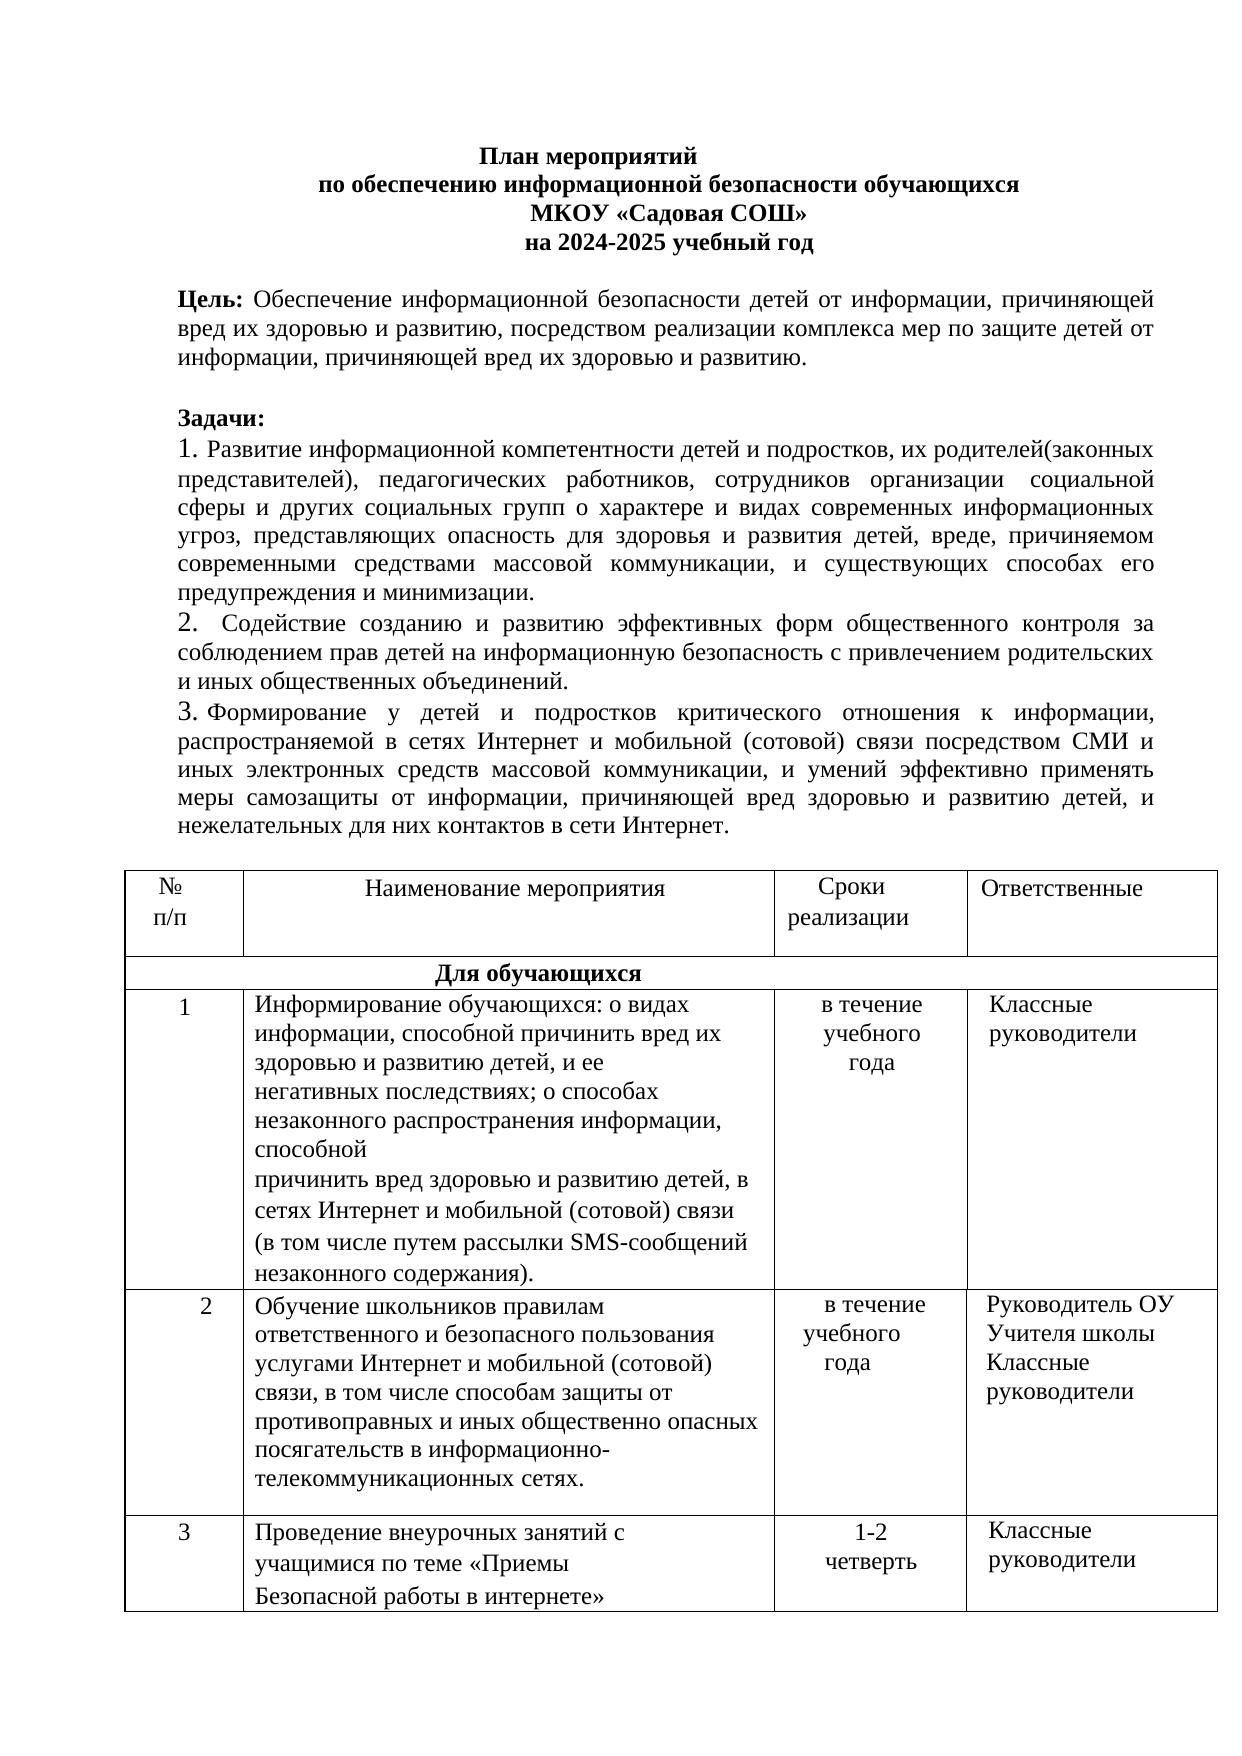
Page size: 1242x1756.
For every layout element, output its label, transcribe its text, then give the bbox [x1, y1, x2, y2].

list Развитие информационной компетентности детей и подростков, их родителей(законных представителей), педагогических работников, сотрудников организации социальной сферы и других социальных групп о характере и видах современных информационных угроз, представляющих опасность для здоровья и развития детей, вреде, причиняемом современными средствами массовой коммуникации, и существующих способах его предупреждения и минимизации. [177, 433, 1155, 605]
table_cell Информирование обучающихся: о видах информации, способной причинить вред их здоровью и развитию детей, и ее негативных последствиях; о способах незаконного распространения информации, способной причинить вред здоровью и развитию детей, в сетях Интернет и мобильной (сотовой) связи (в том числе путем рассылки SMS-сообщений незаконного содержания). [244, 990, 774, 1288]
subtitle Задачи: [177, 403, 1171, 432]
subtitle на 2024-2025 учебный год [317, 227, 1020, 256]
table_cell Проведение внеурочных занятий с учащимися по теме «Приемы Безопасной работы в интернете» [244, 1516, 774, 1611]
table_header Ответственные [968, 871, 1217, 956]
table_cell Руководитель ОУ Учителя школы Классные руководители [967, 1290, 1217, 1514]
table_cell в течение учебного года [775, 1290, 966, 1514]
list Формирование у детей и подростков критического отношения к информации, распространяемой в сетях Интернет и мобильной (сотовой) связи посредством СМИ и иных электронных средств массовой коммуникации, и умений эффективно применять меры самозащиты от информации, причиняющей вред здоровью и развитию детей, и нежелательных для них контактов в сети Интернет. [177, 695, 1154, 839]
table_header № п/п [126, 871, 243, 956]
table_cell Обучение школьников правилам ответственного и безопасного пользования услугами Интернет и мобильной (сотовой) связи, в том числе способам защиты от противоправных и иных общественно опасных посягательств в информационно- телекоммуникационных сетях. [244, 1290, 774, 1514]
table_header Сроки реализации [775, 871, 967, 956]
text Цель: Обеспечение информационной безопасности детей от информации, причиняющей вред их здоровью и развитию, посредством реализации комплекса мер по защите детей от информации, причиняющей вред их здоровью и развитию. [177, 284, 1154, 371]
table_header Наименование мероприятия [244, 871, 774, 956]
table_cell 1 [126, 990, 243, 1288]
table_cell Классные руководители [968, 990, 1217, 1288]
table_cell Для обучающихся [126, 957, 1217, 988]
table_cell 1-2 четверть [775, 1516, 966, 1611]
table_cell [967, 1516, 1217, 1611]
table_cell 3 [126, 1516, 243, 1611]
subtitle План мероприятий [6, 141, 1171, 169]
table_cell 2 [126, 1290, 243, 1514]
table_cell в течение учебного года [775, 990, 967, 1288]
list Содействие созданию и развитию эффективных форм общественного контроля за соблюдением прав детей на информационную безопасность с привлечением родительских и иных общественных объединений. [177, 606, 1154, 694]
text по обеспечению информационной безопасности обучающихся МКОУ «Садовая СОШ» [317, 169, 1020, 227]
